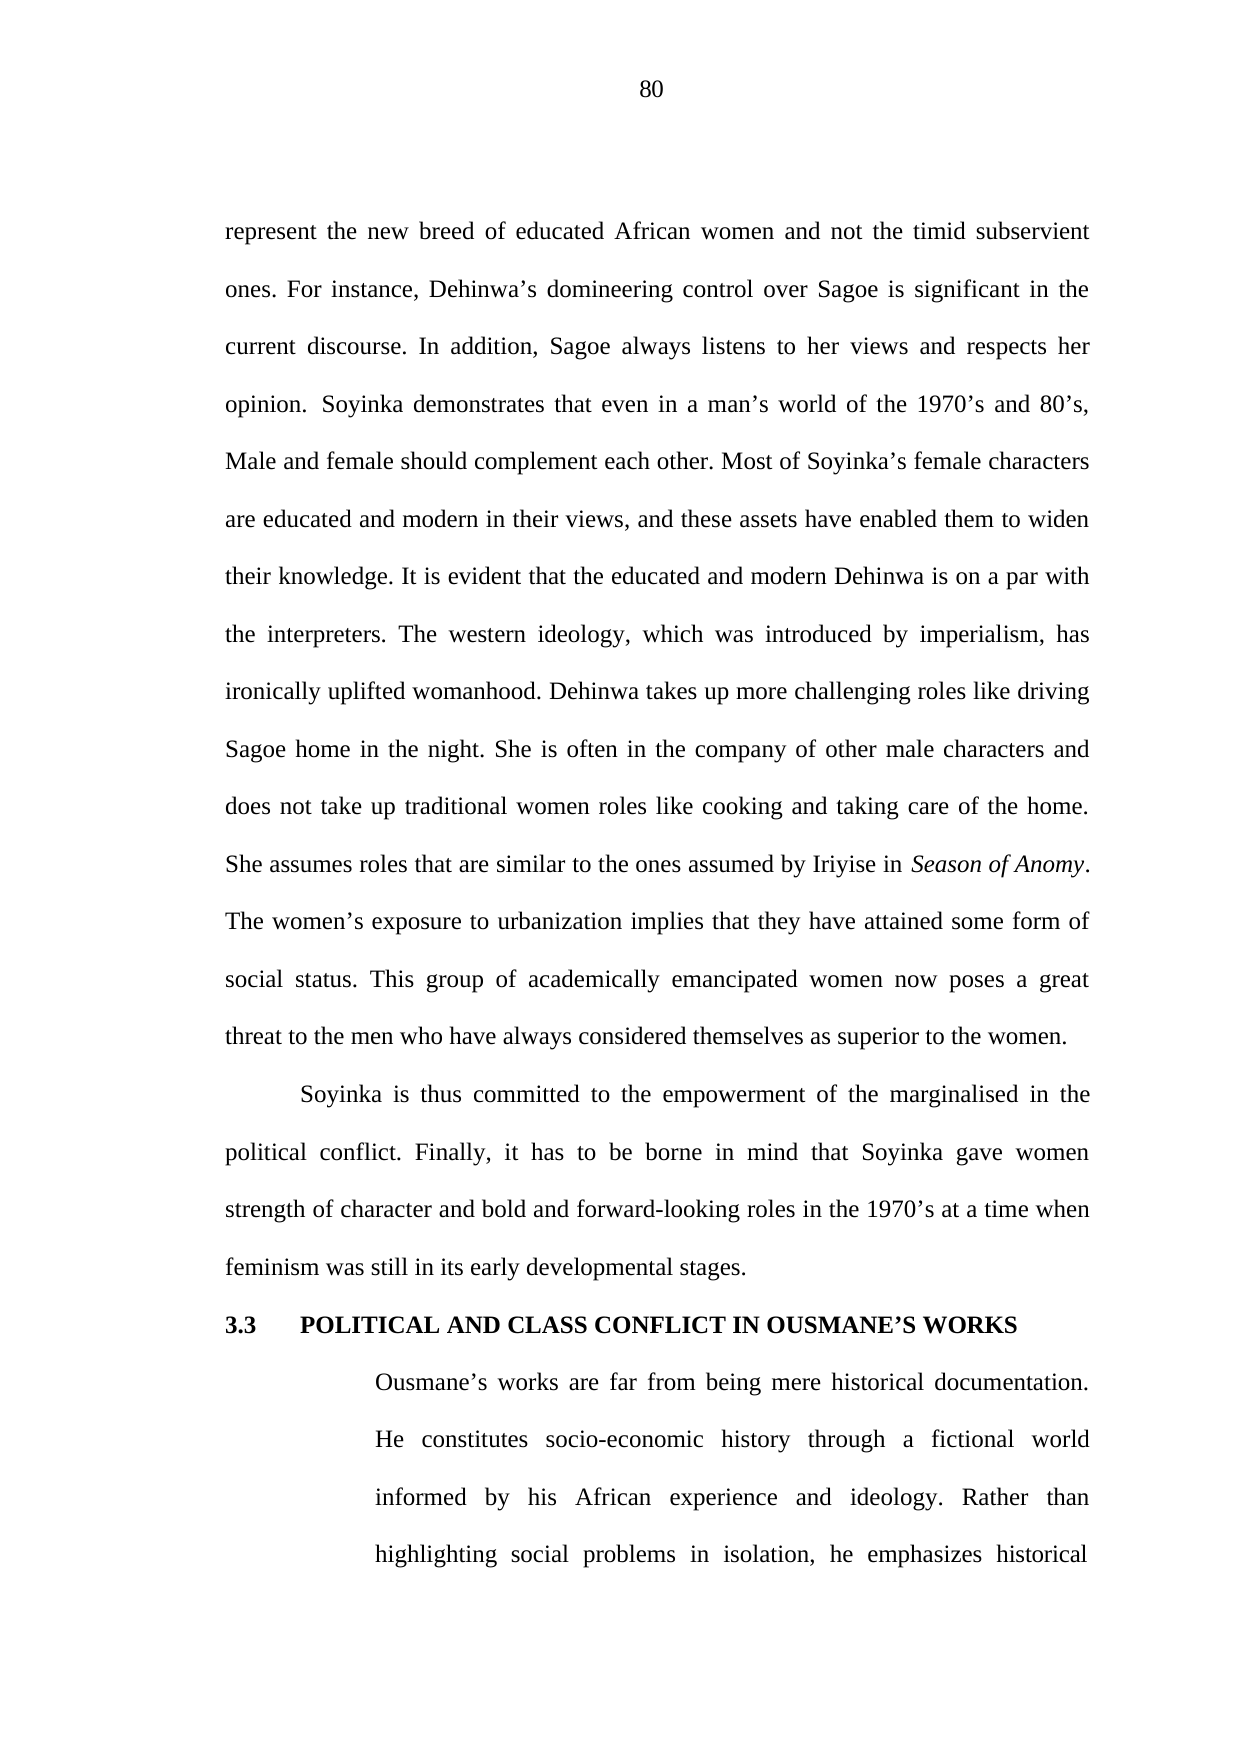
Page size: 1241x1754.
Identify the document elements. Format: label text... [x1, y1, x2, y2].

text represent the new breed of educated African women and not the timid subservient ones. For instance, Dehinwa’s domineering control over Sagoe is significant in the current discourse. In addition, Sagoe always listens to her views and respects her opinion. Soyinka demonstrates that even in a man’s world of the 1970’s and 80’s, Male and female should complement each other. Most of Soyinka’s female characters are educated and modern in their views, and these assets have enabled them to widen their knowledge. It is evident that the educated and modern Dehinwa is on a par with the interpreters. The western ideology, which was introduced by imperialism, has ironically uplifted womanhood. Dehinwa takes up more challenging roles like driving Sagoe home in the night. She is often in the company of other male characters and does not take up traditional women roles like cooking and taking care of the home. She assumes roles that are similar to the ones assumed by Iriyise in Season of Anomy. The women’s exposure to urbanization implies that they have attained some form of social status. This group of academically emancipated women now poses a great threat to the men who have always considered themselves as superior to the women. [225, 216, 1091, 1050]
text Ousmane’s works are far from being mere historical documentation. He constitutes socio-economic history through a fictional world informed by his African experience and ideology. Rather than highlighting social problems in isolation, he emphasizes historical [375, 1367, 1090, 1568]
subtitle POLITICAL AND CLASS CONFLICT IN OUSMANE’S WORKS [225, 1310, 1165, 1338]
text Soyinka is thus committed to the empowerment of the marginalised in the political conflict. Finally, it has to be borne in mind that Soyinka gave women strength of character and bold and forward-looking roles in the 1970’s at a time when feminism was still in its early developmental stages. [225, 1079, 1091, 1280]
